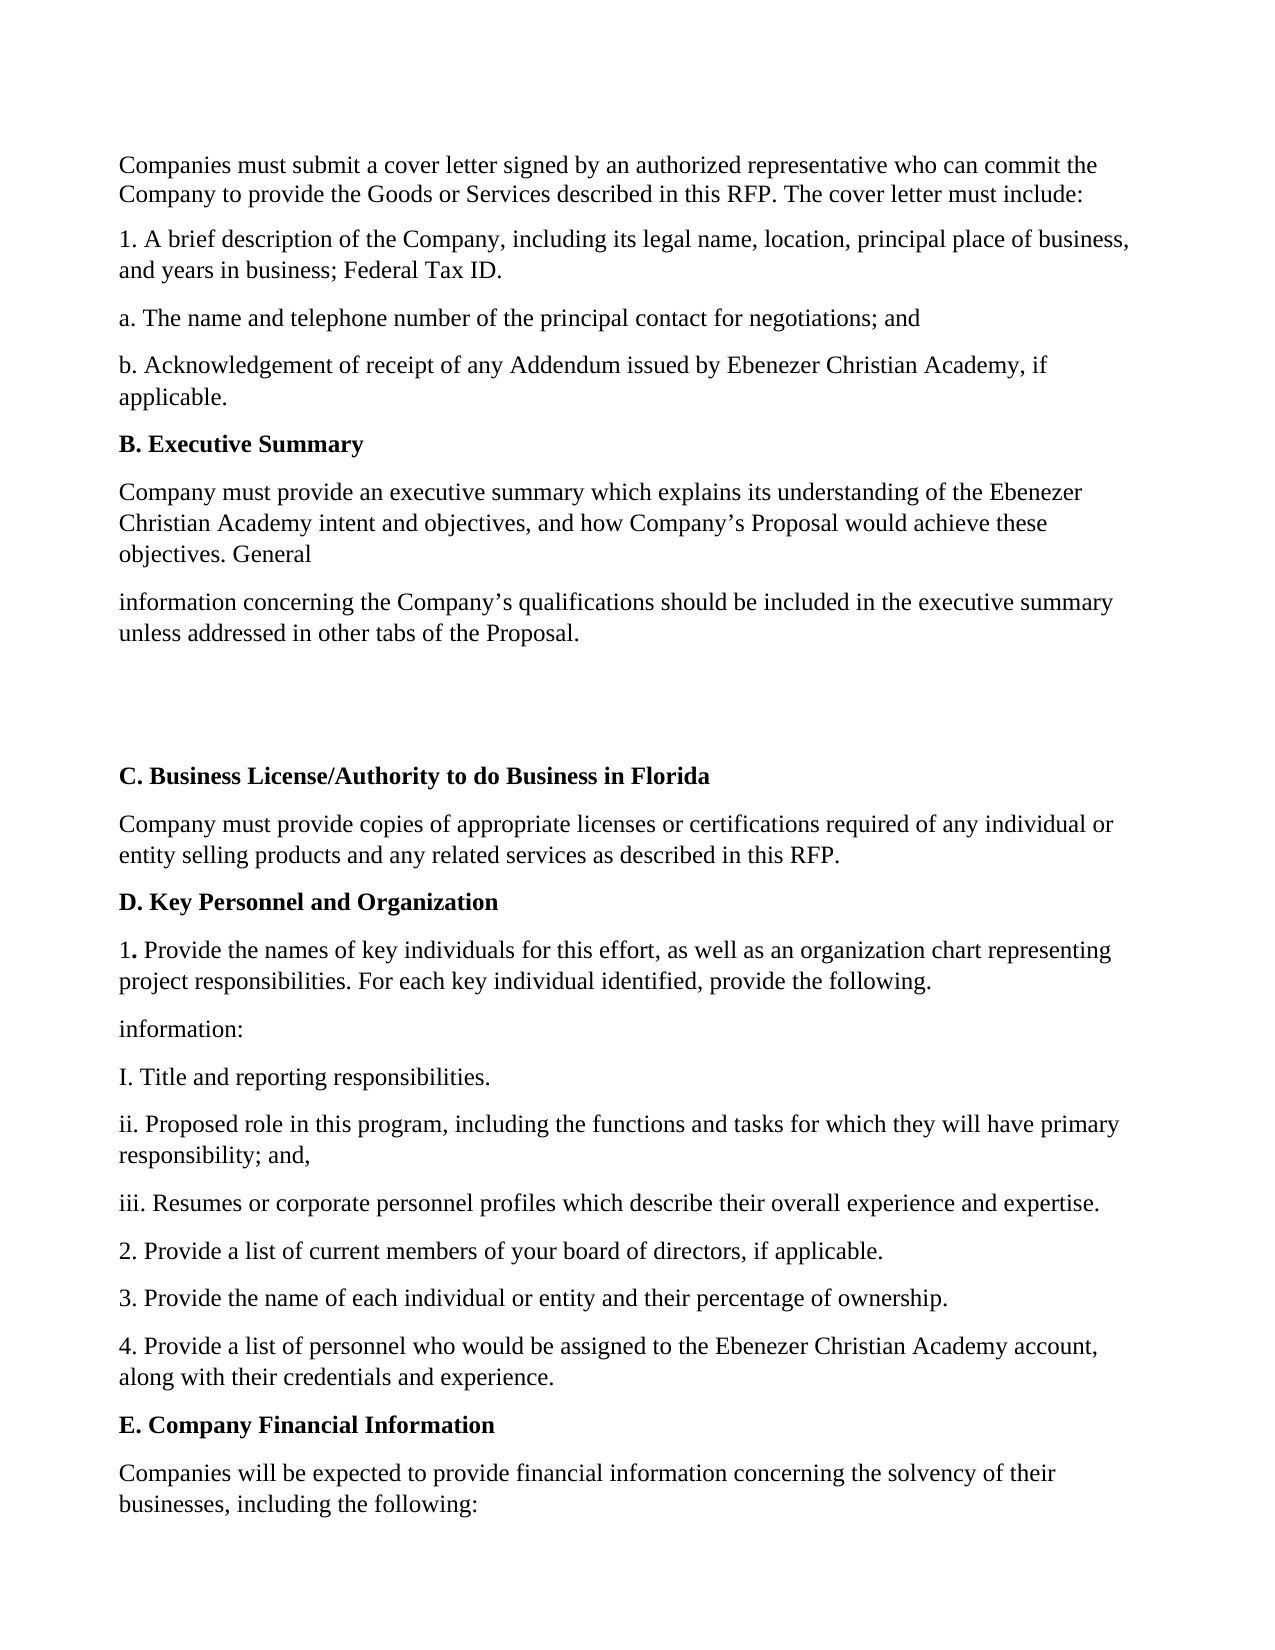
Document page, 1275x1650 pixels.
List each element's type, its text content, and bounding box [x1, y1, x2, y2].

text 3. Provide the name of each individual or entity and their percentage of ownership. [119, 1283, 1158, 1312]
text iii. Resumes or corporate personnel profiles which describe their overall experience and expertise. [119, 1188, 1158, 1217]
text Companies must submit a cover letter signed by an authorized representative who can commit the Company to provide the Goods or Services described in this RFP. The cover letter must include: [119, 150, 1158, 207]
text E. Company Financial Information [119, 1410, 1158, 1439]
text information concerning the Company’s qualifications should be included in the executive summary unless addressed in other tabs of the Proposal. [119, 587, 1158, 647]
text information: [119, 1014, 1158, 1043]
text I. Title and reporting responsibilities. [119, 1062, 1158, 1090]
text a. The name and telephone number of the principal contact for negotiations; and [119, 303, 1158, 332]
text 1. Provide the names of key individuals for this effort, as well as an organization chart representing project responsibilities. For each key individual identified, provide the following. [119, 935, 1158, 995]
text 4. Provide a list of personnel who would be assigned to the Ebenezer Christian Academy account, along with their credentials and experience. [119, 1331, 1158, 1391]
text b. Acknowledgement of receipt of any Addendum issued by Ebenezer Christian Academy, if applicable. [119, 351, 1158, 410]
text Companies will be expected to provide financial information concerning the solvency of their businesses, including the following: [119, 1458, 1158, 1517]
text D. Key Personnel and Organization [119, 887, 1158, 916]
text 1. A brief description of the Company, including its legal name, location, principal place of business, and years in business; Federal Tax ID. [119, 224, 1158, 284]
text C. Business License/Authority to do Business in Florida [119, 761, 1158, 790]
text 2. Provide a list of current members of your board of directors, if applicable. [119, 1236, 1158, 1264]
text ii. Proposed role in this program, including the functions and tasks for which they will have primary responsibility; and, [119, 1109, 1158, 1169]
text Company must provide copies of appropriate licenses or certifications required of any individual or entity selling products and any related services as described in this RFP. [119, 809, 1158, 868]
text Company must provide an executive summary which explains its understanding of the Ebenezer Christian Academy intent and objectives, and how Company’s Proposal would achieve these objectives. General [119, 477, 1158, 568]
text B. Executive Summary [119, 429, 1158, 458]
